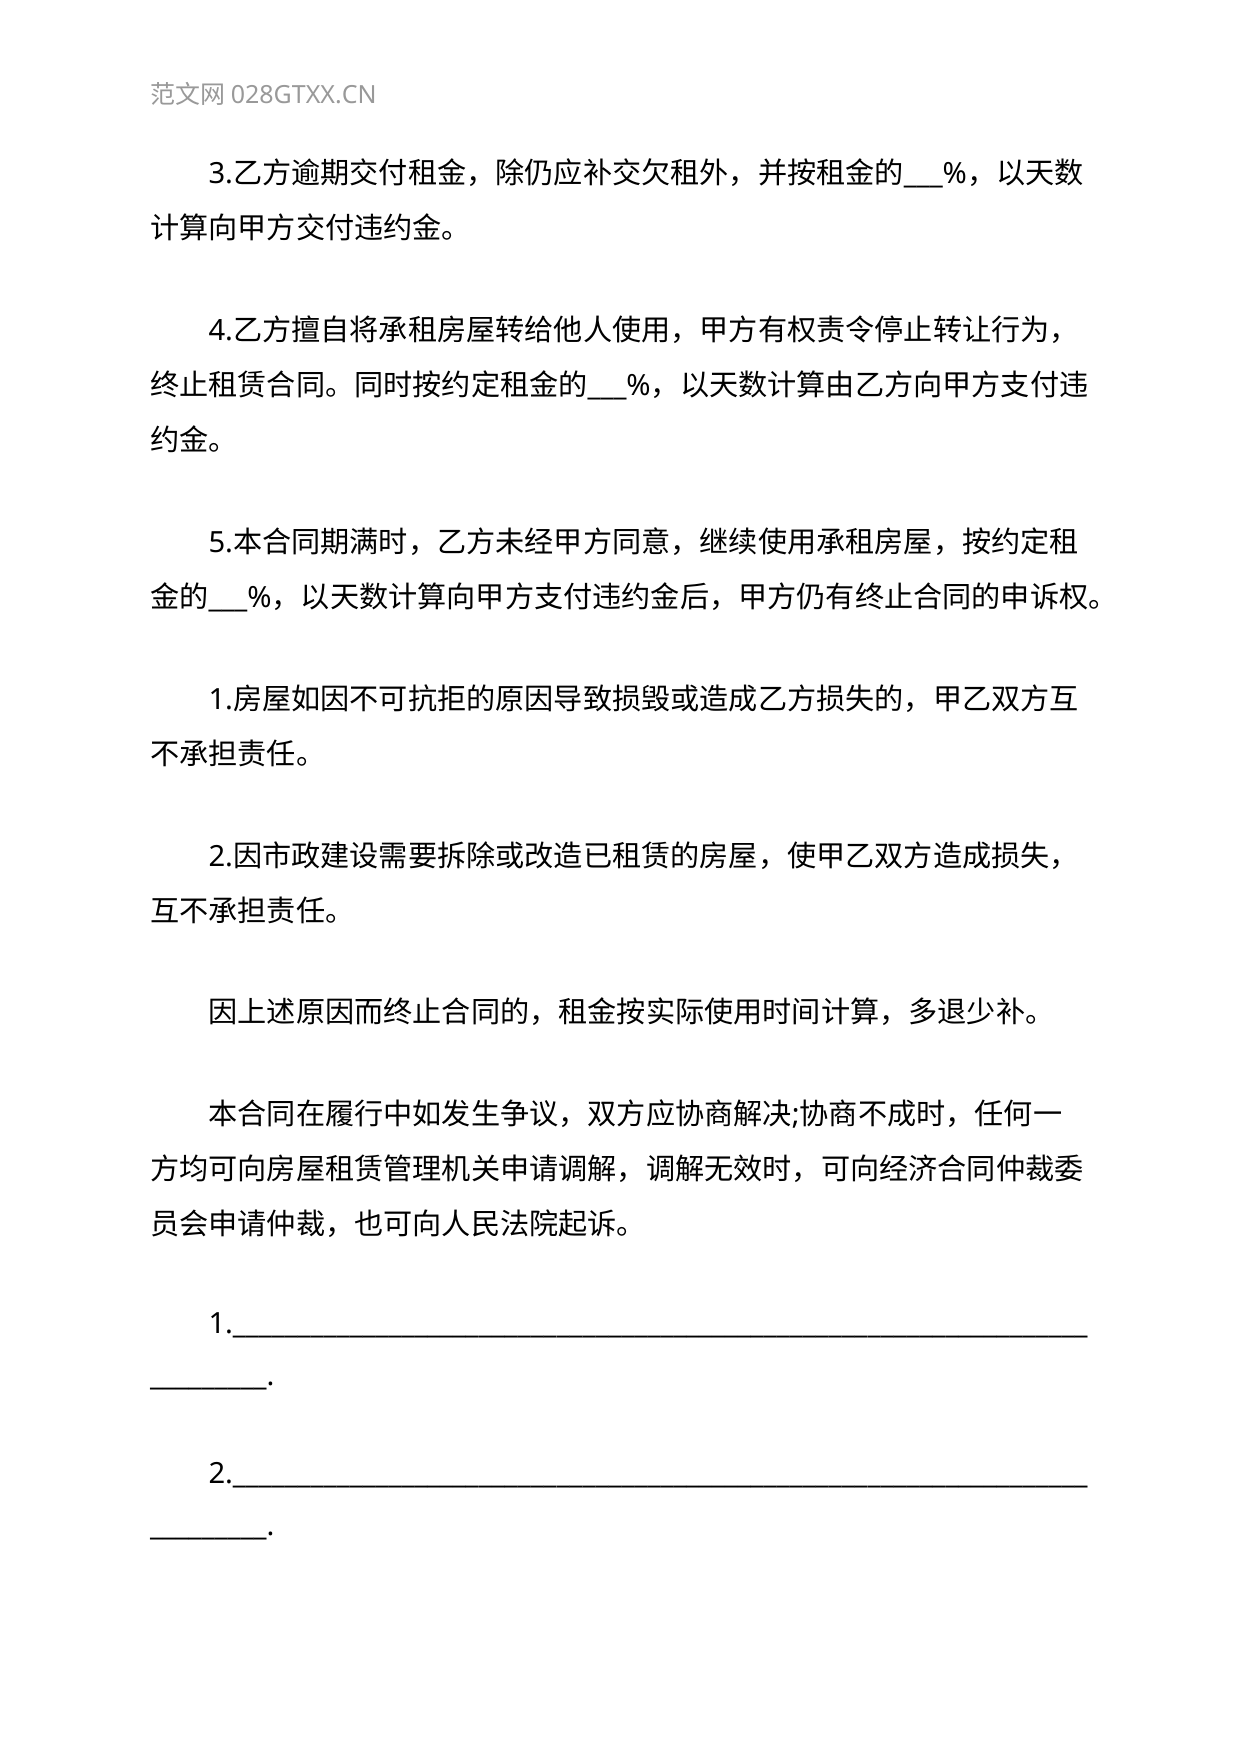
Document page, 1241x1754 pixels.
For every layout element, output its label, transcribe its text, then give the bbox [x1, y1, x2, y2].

text 1.___________________________________________________________________________. [150, 1302, 1090, 1394]
text 本合同在履行中如发生争议，双方应协商解决;协商不成时，任何一方均可向房屋租赁管理机关申请调解，调解无效时，可向经济合同仲裁委员会申请仲裁，也可向人民法院起诉。 [150, 1091, 1090, 1243]
text 4.乙方擅自将承租房屋转给他人使用，甲方有权责令停止转让行为，终止租赁合同。同时按约定租金的___%，以天数计算由乙方向甲方支付违约金。 [150, 307, 1090, 459]
text 因上述原因而终止合同的，租金按实际使用时间计算，多退少补。 [150, 989, 1090, 1031]
text 1.房屋如因不可抗拒的原因导致损毁或造成乙方损失的，甲乙双方互不承担责任。 [150, 676, 1090, 773]
text 2.因市政建设需要拆除或改造已租赁的房屋，使甲乙双方造成损失，互不承担责任。 [150, 832, 1090, 929]
text 5.本合同期满时，乙方未经甲方同意，继续使用承租房屋，按约定租金的___%，以天数计算向甲方支付违约金后，甲方仍有终止合同的申诉权。 [150, 518, 1090, 616]
text 2.___________________________________________________________________________. [150, 1452, 1090, 1544]
text 3.乙方逾期交付租金，除仍应补交欠租外，并按租金的___%，以天数计算向甲方交付违约金。 [150, 150, 1090, 247]
